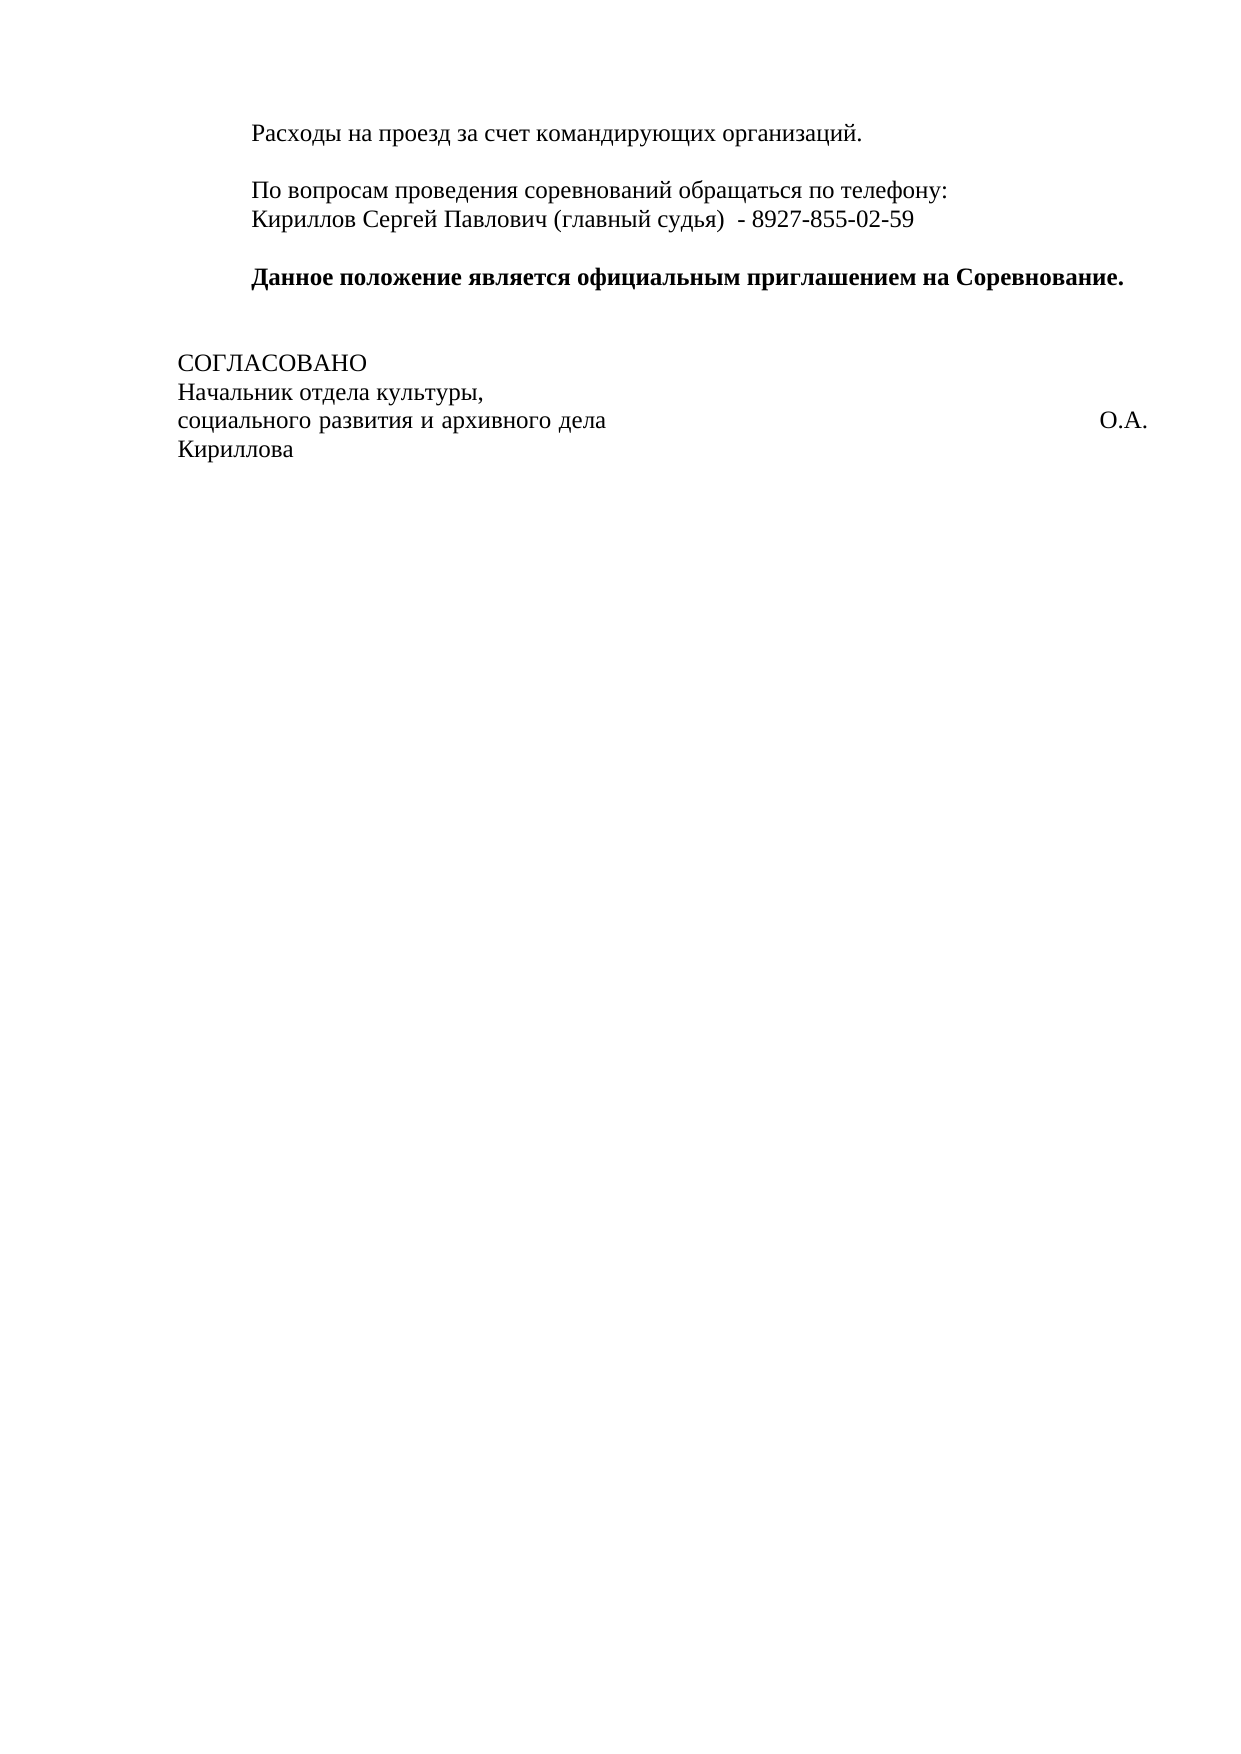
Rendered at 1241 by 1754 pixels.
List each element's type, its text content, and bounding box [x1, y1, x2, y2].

text СОГЛАСОВАНО [177, 348, 1152, 377]
text Данное положение является официальным приглашением на Соревнование. [177, 262, 1152, 291]
text социального развития и архивного дела О.А. Кириллова [177, 406, 1152, 463]
text Начальник отдела культуры, [177, 377, 1152, 406]
text По вопросам проведения соревнований обращаться по телефону: [177, 176, 1152, 204]
text Расходы на проезд за счет командирующих организаций. [177, 118, 1152, 147]
text Кириллов Сергей Павлович (главный судья) - 8927-855-02-59 [177, 204, 1152, 233]
